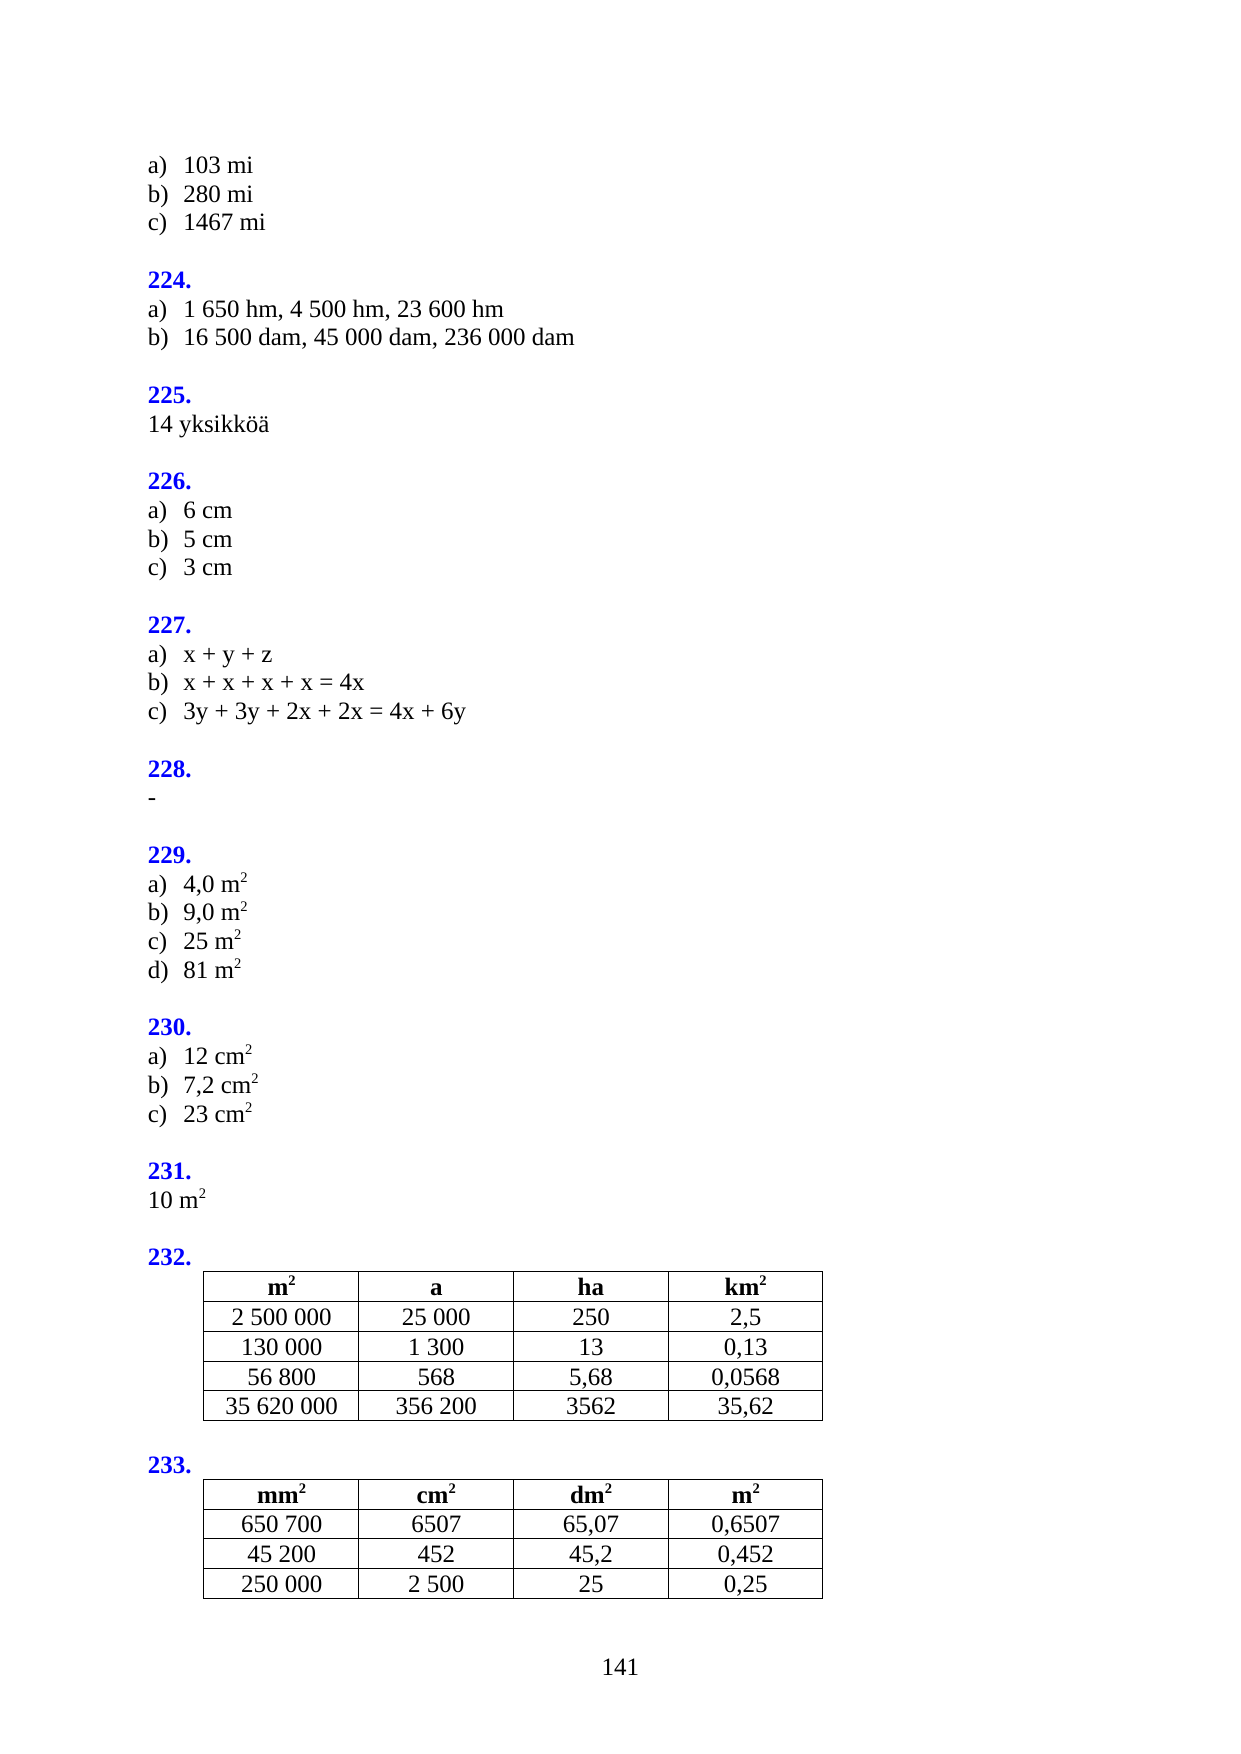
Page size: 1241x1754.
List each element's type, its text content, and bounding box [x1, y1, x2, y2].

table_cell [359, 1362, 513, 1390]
list 12 cm2 [148, 1041, 1092, 1070]
list 103 mi [148, 150, 1092, 179]
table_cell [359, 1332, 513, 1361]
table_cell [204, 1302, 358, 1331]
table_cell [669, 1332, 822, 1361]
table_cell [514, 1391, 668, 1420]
list 81 m2 [148, 955, 1092, 984]
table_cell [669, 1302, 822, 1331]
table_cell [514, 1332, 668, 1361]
list x + x + x + x = 4x [148, 667, 1092, 696]
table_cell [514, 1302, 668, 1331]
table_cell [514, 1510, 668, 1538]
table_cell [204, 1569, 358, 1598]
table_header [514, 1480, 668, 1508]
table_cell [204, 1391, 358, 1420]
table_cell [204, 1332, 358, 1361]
list 6 cm [148, 495, 1092, 524]
list 1 650 hm, 4 500 hm, 23 600 hm [148, 294, 1092, 322]
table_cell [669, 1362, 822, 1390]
list 16 500 dam, 45 000 dam, 236 000 dam [148, 322, 1092, 351]
text - [148, 782, 1092, 811]
list 4,0 m2 [148, 869, 1092, 897]
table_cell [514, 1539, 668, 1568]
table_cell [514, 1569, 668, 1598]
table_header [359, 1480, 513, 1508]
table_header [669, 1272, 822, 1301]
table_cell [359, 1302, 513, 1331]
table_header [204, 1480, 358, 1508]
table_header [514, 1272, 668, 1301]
text 10 m2 [148, 1185, 1092, 1214]
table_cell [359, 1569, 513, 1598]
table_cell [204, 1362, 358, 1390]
list 3 cm [148, 552, 1092, 581]
list 1467 mi [148, 207, 1092, 236]
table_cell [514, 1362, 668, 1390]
list 3y + 3y + 2x + 2x = 4x + 6y [148, 696, 1092, 725]
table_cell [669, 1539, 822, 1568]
list 5 cm [148, 524, 1092, 552]
list 280 mi [148, 179, 1092, 207]
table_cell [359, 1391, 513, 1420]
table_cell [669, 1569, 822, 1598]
text 14 yksikköä [148, 409, 1092, 437]
list 9,0 m2 [148, 897, 1092, 926]
list x + y + z [148, 639, 1092, 667]
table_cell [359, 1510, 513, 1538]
list 7,2 cm2 [148, 1070, 1092, 1099]
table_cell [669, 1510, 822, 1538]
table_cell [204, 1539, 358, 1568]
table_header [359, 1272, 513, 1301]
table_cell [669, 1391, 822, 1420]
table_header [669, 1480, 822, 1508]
list 25 m2 [148, 926, 1092, 955]
list 23 cm2 [148, 1099, 1092, 1127]
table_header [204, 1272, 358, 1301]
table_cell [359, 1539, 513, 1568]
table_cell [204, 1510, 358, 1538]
